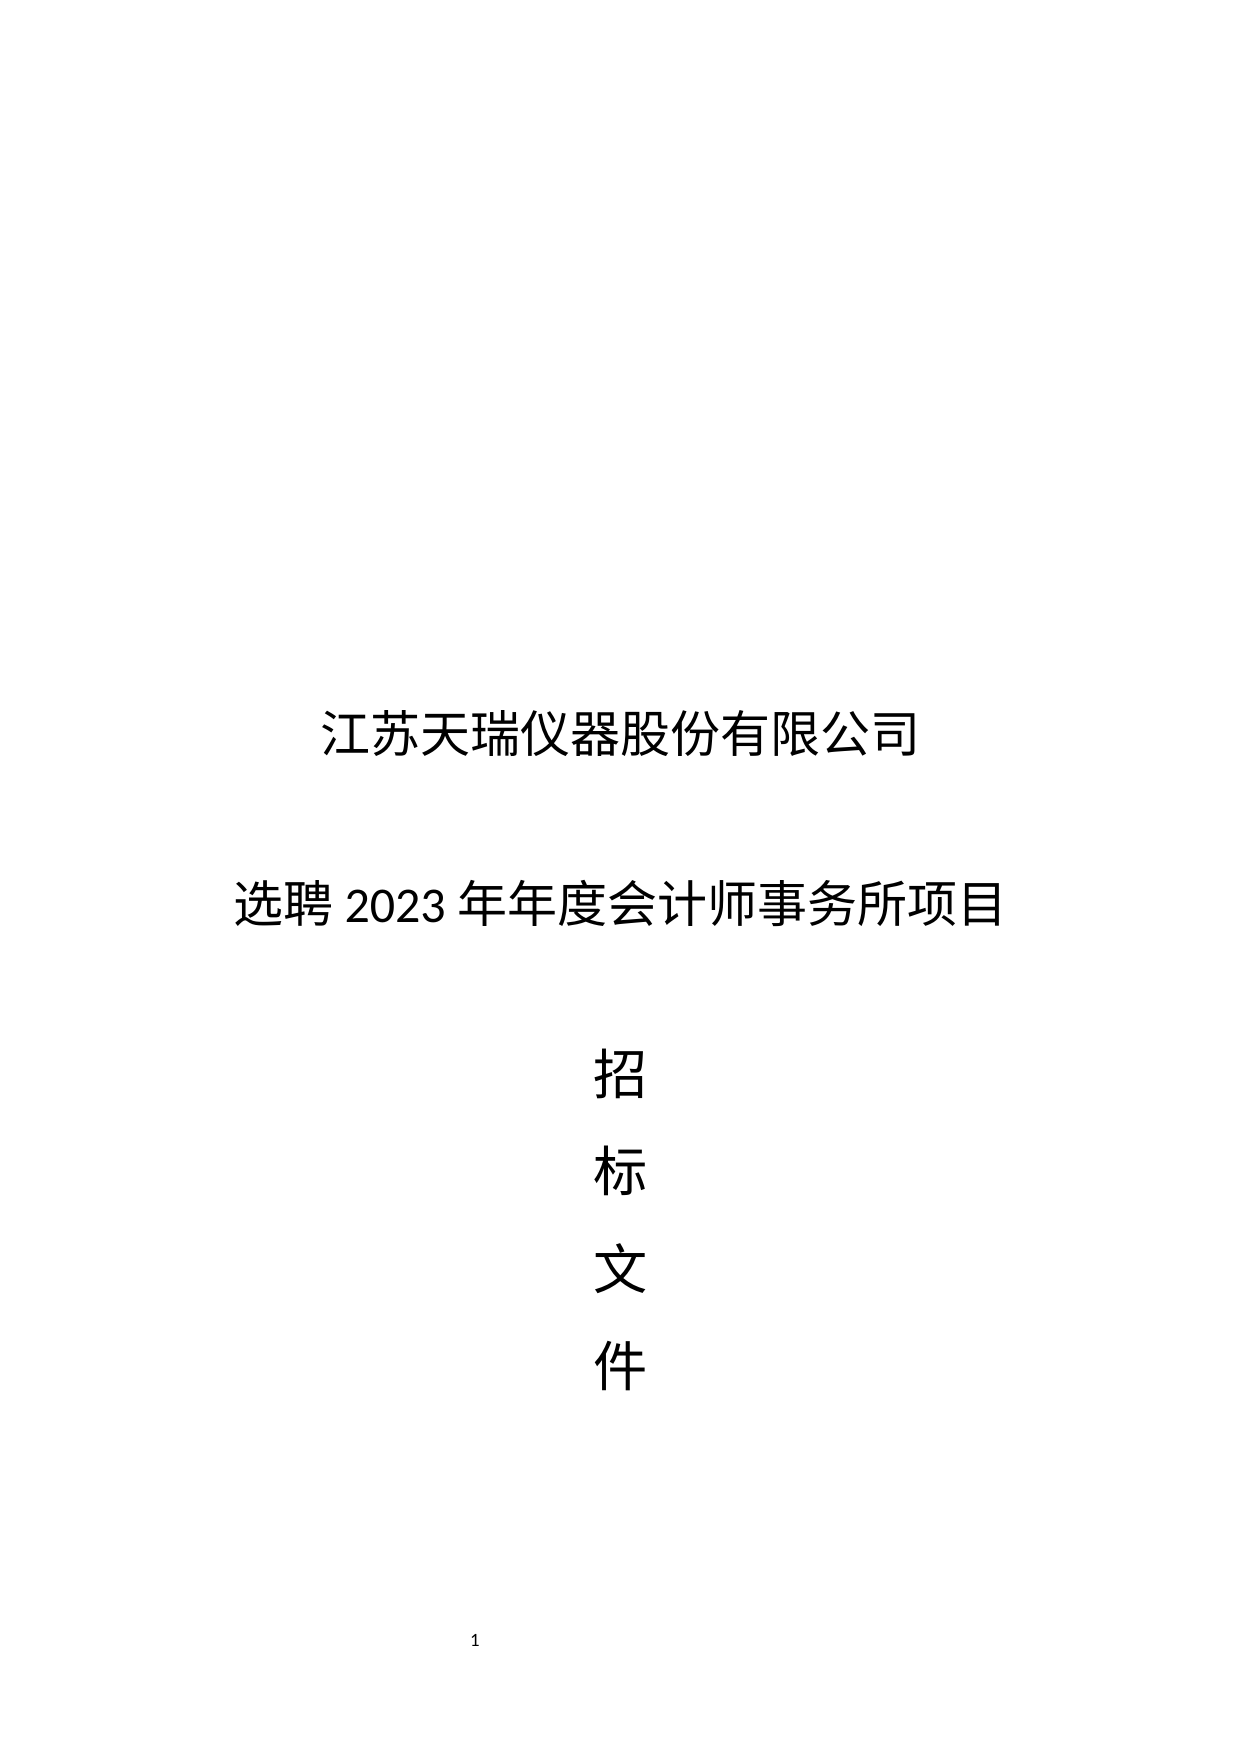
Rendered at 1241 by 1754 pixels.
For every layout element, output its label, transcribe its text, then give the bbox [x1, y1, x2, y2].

text 文 [187, 1217, 1053, 1314]
text 江苏天瑞仪器股份有限公司 [187, 682, 1053, 779]
text 件 [187, 1314, 1053, 1412]
text 选聘 2023 年年度会计师事务所项目 [187, 852, 1053, 949]
text 标 [187, 1119, 1053, 1217]
text 招 [187, 1022, 1053, 1119]
